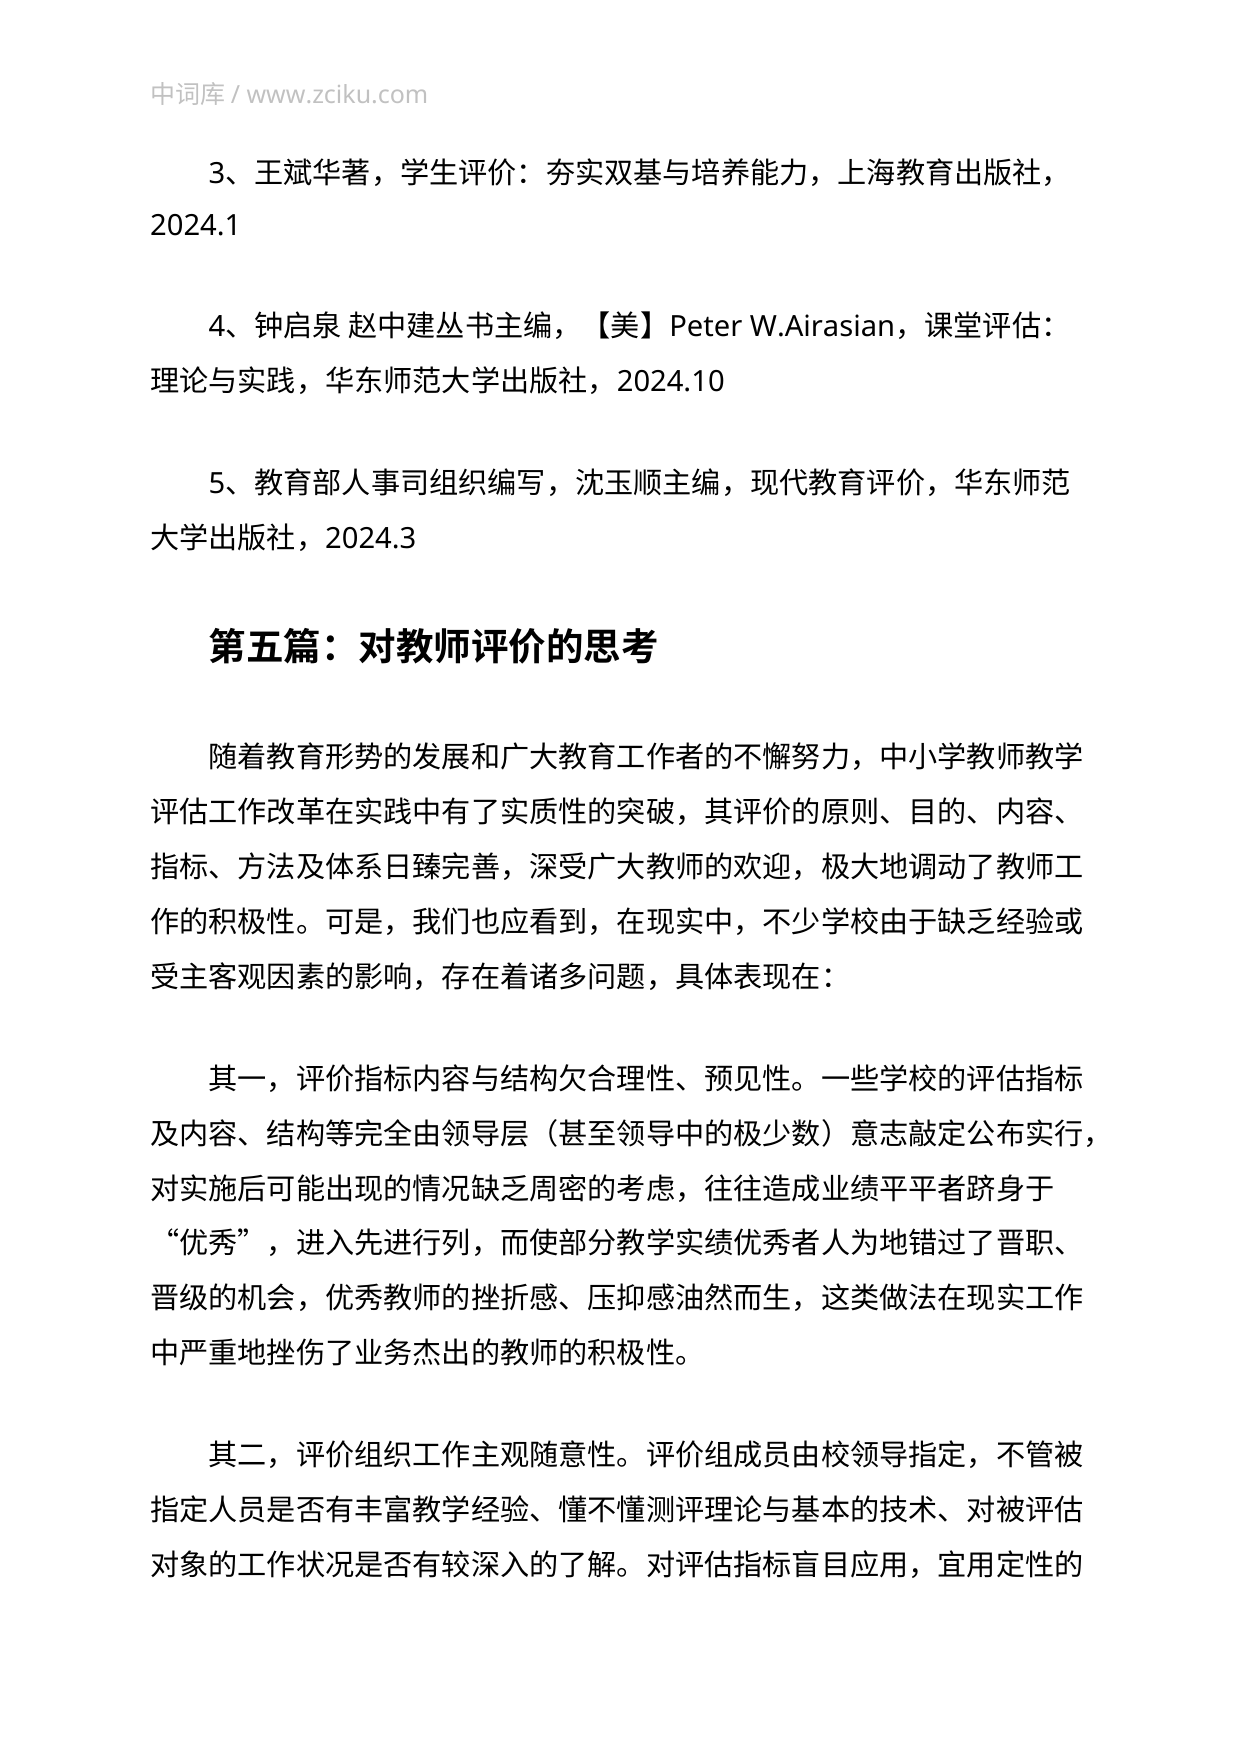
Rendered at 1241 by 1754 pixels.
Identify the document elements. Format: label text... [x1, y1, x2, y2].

text 5、教育部人事司组织编写，沈玉顺主编，现代教育评价，华东师范大学出版社，2024.3 [150, 460, 1090, 557]
text 第五篇：对教师评价的思考 [150, 617, 1090, 671]
text 3、王斌华著，学生评价：夯实双基与培养能力，上海教育出版社，2024.1 [150, 150, 1090, 244]
text 其一，评价指标内容与结构欠合理性、预见性。一些学校的评估指标及内容、结构等完全由领导层（甚至领导中的极少数）意志敲定公布实行，对实施后可能出现的情况缺乏周密的考虑，往往造成业绩平平者跻身于“优秀”，进入先进行列，而使部分教学实绩优秀者人为地错过了晋职、晋级的机会，优秀教师的挫折感、压抑感油然而生，这类做法在现实工作中严重地挫伤了业务杰出的教师的积极性。 [150, 1055, 1090, 1372]
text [150, 1432, 1090, 1584]
text 随着教育形势的发展和广大教育工作者的不懈努力，中小学教师教学评估工作改革在实践中有了实质性的突破，其评价的原则、目的、内容、指标、方法及体系日臻完善，深受广大教师的欢迎，极大地调动了教师工作的积极性。可是，我们也应看到，在现实中，不少学校由于缺乏经验或受主客观因素的影响，存在着诸多问题，具体表现在： [150, 734, 1090, 996]
text 4、钟启泉 赵中建丛书主编，【美】Peter W.Airasian，课堂评估：理论与实践，华东师范大学出版社，2024.10 [150, 303, 1090, 400]
